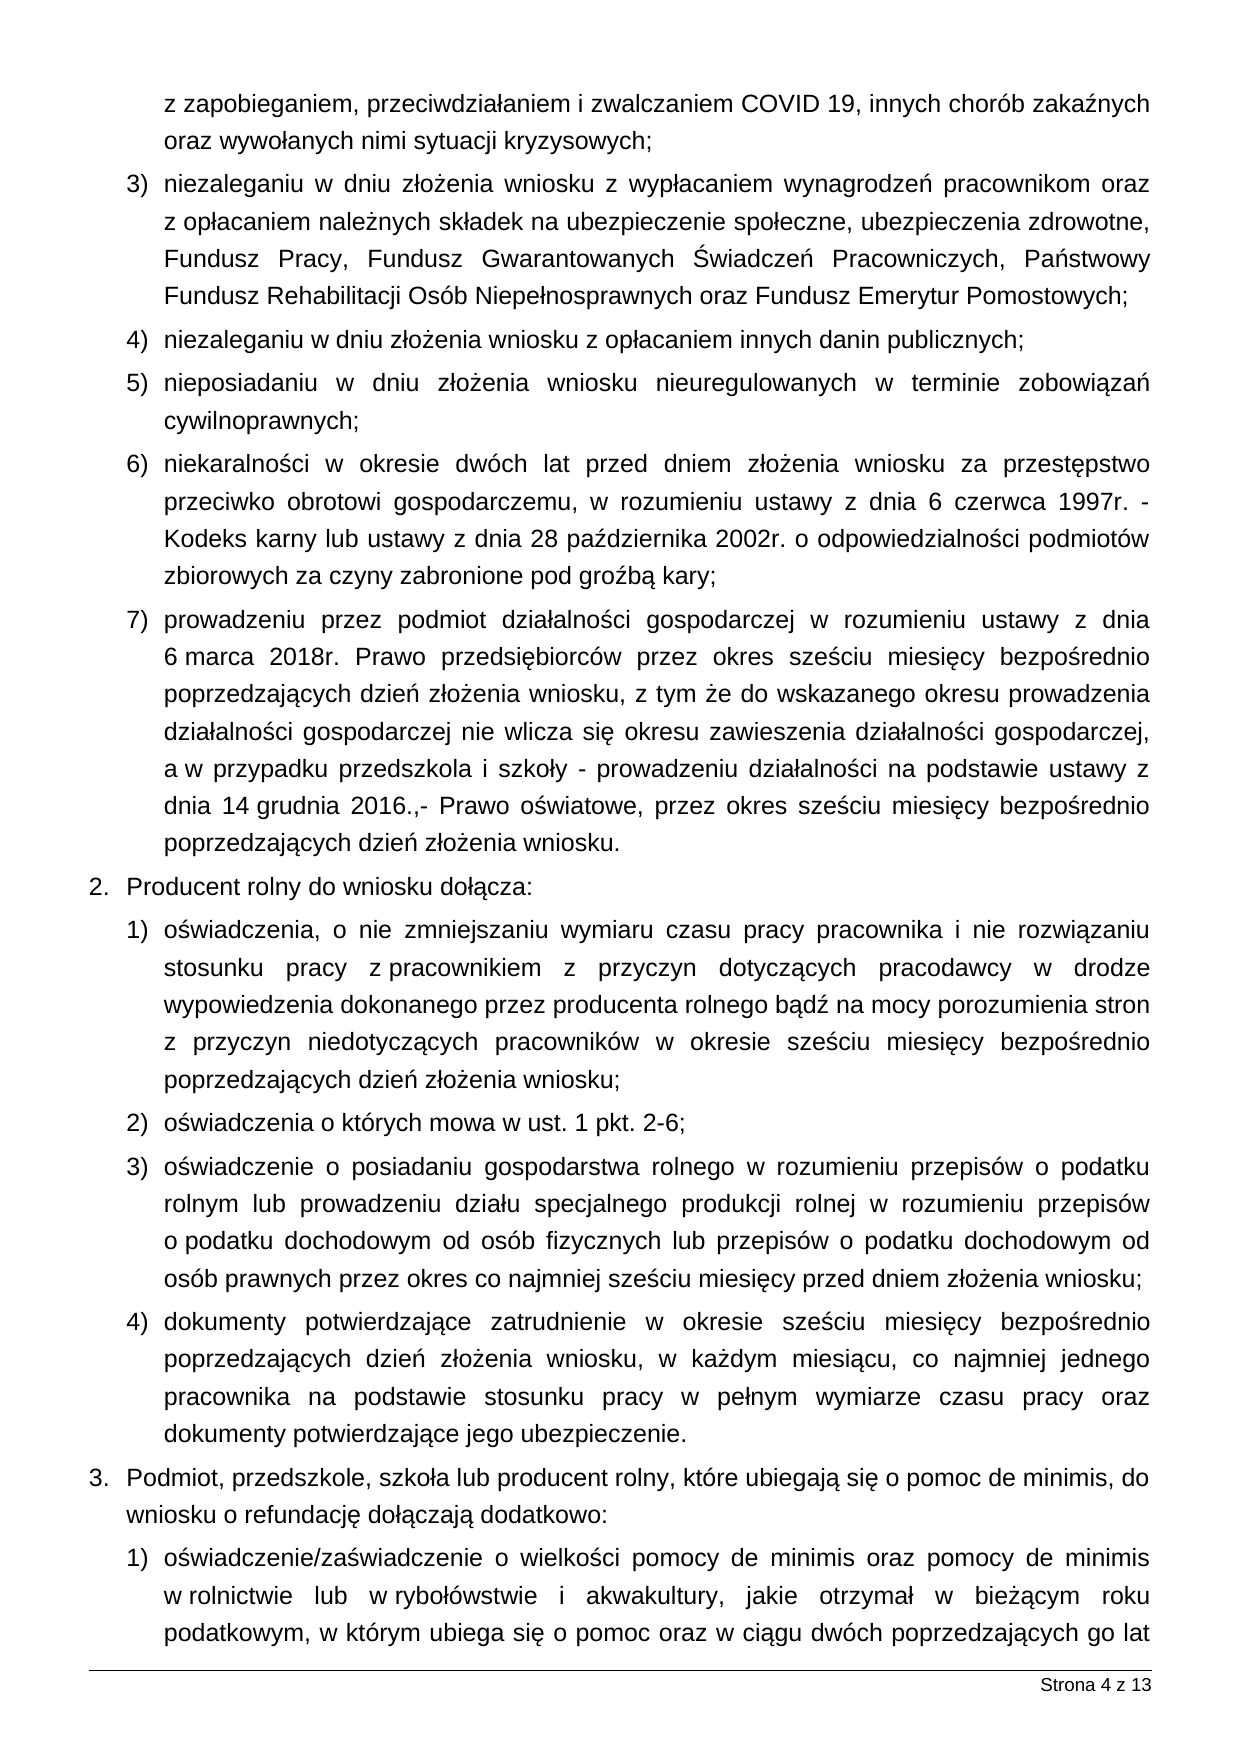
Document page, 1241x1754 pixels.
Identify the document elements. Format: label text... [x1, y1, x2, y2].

list Podmiot, przedszkole, szkoła lub producent rolny, które ubiegają się o pomoc de minimis, do wniosku o refundację dołączają dodatkowo: [89, 1463, 1152, 1529]
list niezaleganiu w dniu złożenia wniosku z wypłacaniem wynagrodzeń pracownikom oraz z opłacaniem należnych składek na ubezpieczenie społeczne, ubezpieczenia zdrowotne, Fundusz Pracy, Fundusz Gwarantowanych Świadczeń Pracowniczych, Państwowy Fundusz Rehabilitacji Osób Niepełnosprawnych oraz Fundusz Emerytur Pomostowych; [126, 169, 1152, 310]
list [126, 1543, 1152, 1647]
list nieposiadaniu w dniu złożenia wniosku nieuregulowanych w terminie zobowiązań cywilnoprawnych; [126, 368, 1152, 434]
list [126, 89, 1152, 155]
list dokumenty potwierdzające zatrudnienie w okresie sześciu miesięcy bezpośrednio poprzedzających dzień złożenia wniosku, w każdym miesiącu, co najmniej jednego pracownika na podstawie stosunku pracy w pełnym wymiarze czasu pracy oraz dokumenty potwierdzające jego ubezpieczenie. [126, 1307, 1152, 1448]
list oświadczenia, o nie zmniejszaniu wymiaru czasu pracy pracownika i nie rozwiązaniu stosunku pracy z pracownikiem z przyczyn dotyczących pracodawcy w drodze wypowiedzenia dokonanego przez producenta rolnego bądź na mocy porozumienia stron z przyczyn niedotyczących pracowników w okresie sześciu miesięcy bezpośrednio poprzedzających dzień złożenia wniosku; [126, 916, 1152, 1093]
list oświadczenie o posiadaniu gospodarstwa rolnego w rozumieniu przepisów o podatku rolnym lub prowadzeniu działu specjalnego produkcji rolnej w rozumieniu przepisów o podatku dochodowym od osób fizycznych lub przepisów o podatku dochodowym od osób prawnych przez okres co najmniej sześciu miesięcy przed dniem złożenia wniosku; [126, 1152, 1152, 1292]
list niekaralności w okresie dwóch lat przed dniem złożenia wniosku za przestępstwo przeciwko obrotowi gospodarczemu, w rozumieniu ustawy z dnia 6 czerwca 1997r. - Kodeks karny lub ustawy z dnia 28 października 2002r. o odpowiedzialności podmiotów zbiorowych za czyny zabronione pod groźbą kary; [126, 449, 1152, 590]
list oświadczenia o których mowa w ust. 1 pkt. 2-6; [126, 1108, 1152, 1137]
list Producent rolny do wniosku dołącza: [89, 872, 1152, 901]
list prowadzeniu przez podmiot działalności gospodarczej w rozumieniu ustawy z dnia 6 marca 2018r. Prawo przedsiębiorców przez okres sześciu miesięcy bezpośrednio poprzedzających dzień złożenia wniosku, z tym że do wskazanego okresu prowadzenia działalności gospodarczej nie wlicza się okresu zawieszenia działalności gospodarczej, a w przypadku przedszkola i szkoły - prowadzeniu działalności na podstawie ustawy z dnia 14 grudnia 2016.,- Prawo oświatowe, przez okres sześciu miesięcy bezpośrednio poprzedzających dzień złożenia wniosku. [126, 605, 1152, 857]
list niezaleganiu w dniu złożenia wniosku z opłacaniem innych danin publicznych; [126, 325, 1152, 354]
